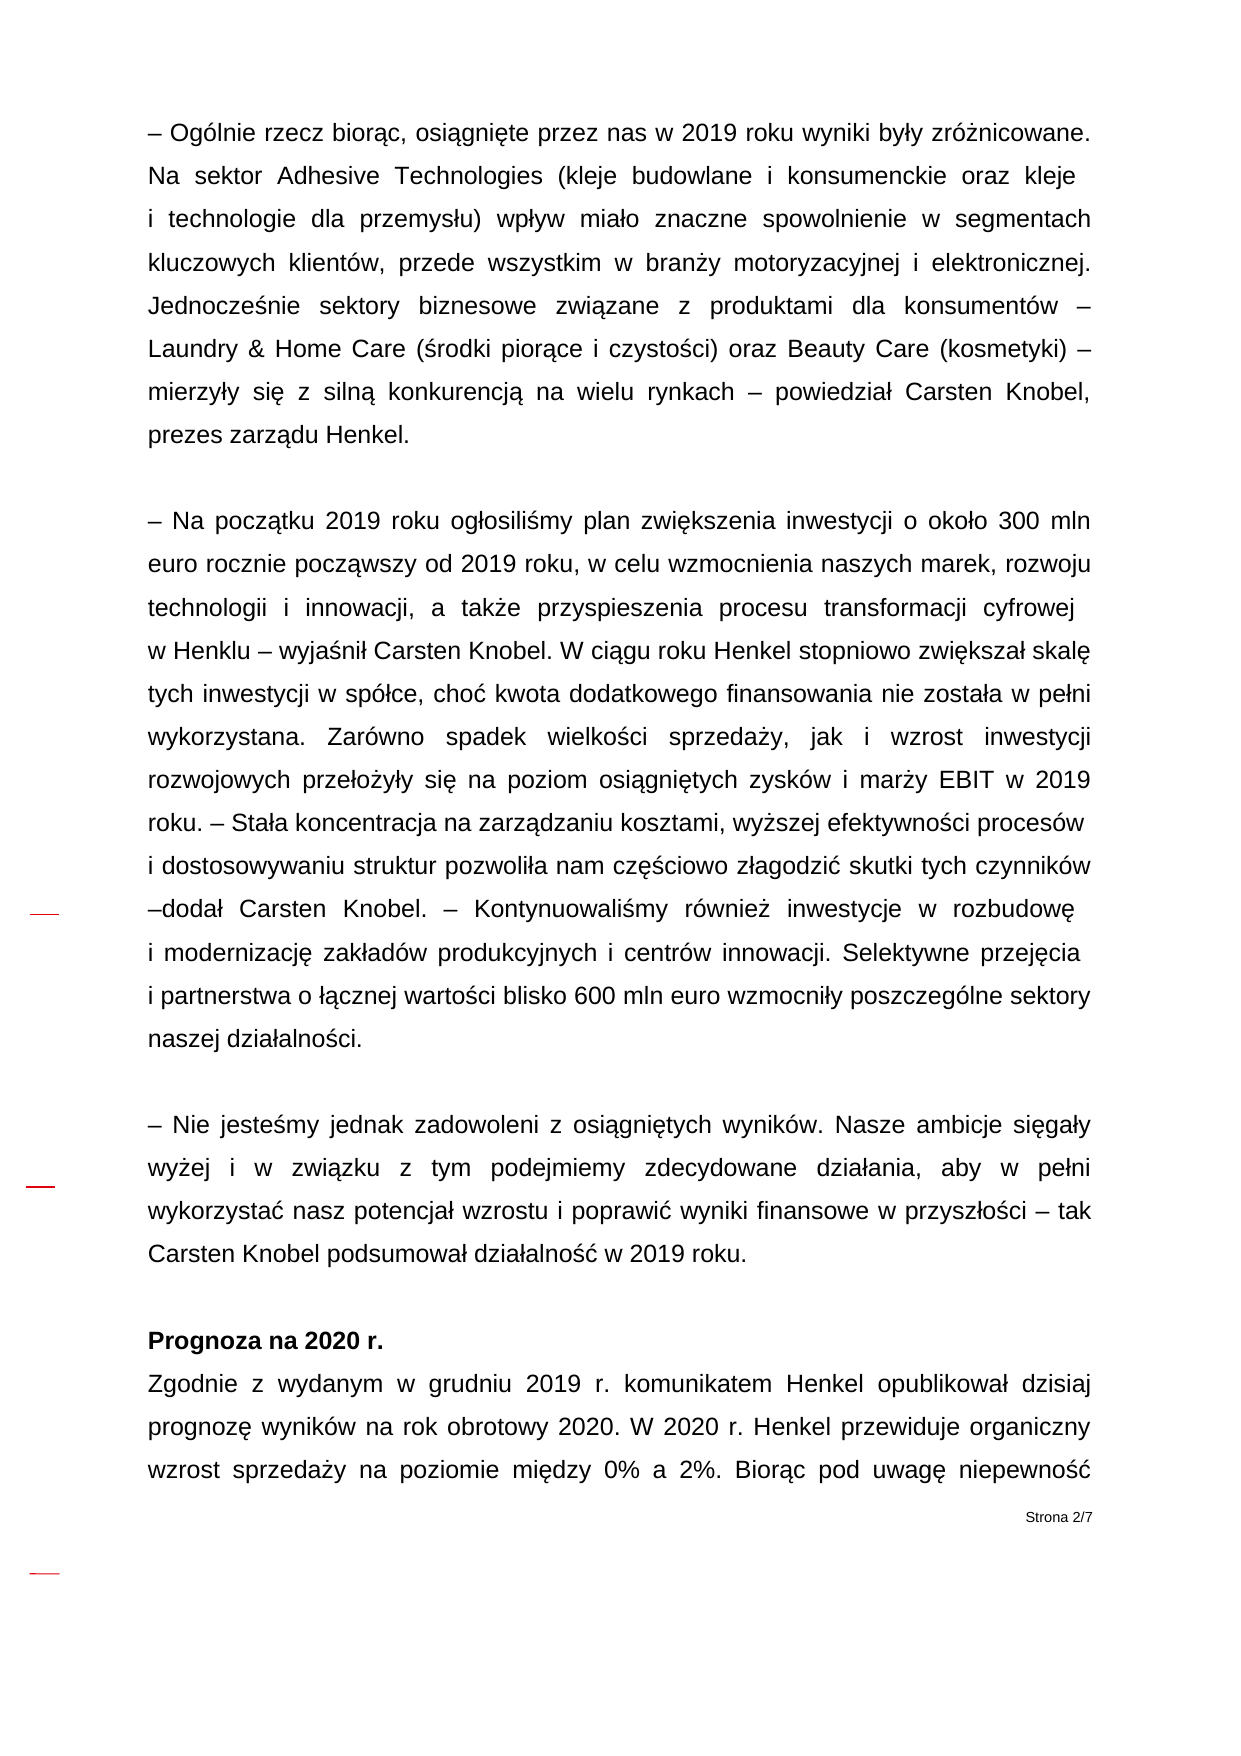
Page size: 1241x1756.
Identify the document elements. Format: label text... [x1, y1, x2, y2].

subtitle Prognoza na 2020 r. [148, 1326, 1092, 1354]
text – Nie jesteśmy jednak zadowoleni z osiągniętych wyników. Nasze ambicje sięgały wyżej i w związku z tym podejmiemy zdecydowane działania, aby w pełni wykorzystać nasz potencjał wzrostu i poprawić wyniki finansowe w przyszłości – tak Carsten Knobel podsumował działalność w 2019 roku. [148, 1110, 1092, 1268]
text – Na początku 2019 roku ogłosiliśmy plan zwiększenia inwestycji o około 300 mln euro rocznie począwszy od 2019 roku, w celu wzmocnienia naszych marek, rozwoju technologii i innowacji, a także przyspieszenia procesu transformacji cyfrowej w Henklu – wyjaśnił Carsten Knobel. W ciągu roku Henkel stopniowo zwiększał skalę tych inwestycji w spółce, choć kwota dodatkowego finansowania nie została w pełni wykorzystana. Zarówno spadek wielkości sprzedaży, jak i wzrost inwestycji rozwojowych przełożyły się na poziom osiągniętych zysków i marży EBIT w 2019 roku. – Stała koncentracja na zarządzaniu kosztami, wyższej efektywności procesów i dostosowywaniu struktur pozwoliła nam częściowo złagodzić skutki tych czynników –dodał Carsten Knobel. – Kontynuowaliśmy również inwestycje w rozbudowę i modernizację zakładów produkcyjnych i centrów innowacji. Selektywne przejęcia i partnerstwa o łącznej wartości blisko 600 mln euro wzmocniły poszczególne sektory naszej działalności. [148, 506, 1092, 1052]
text – Ogólnie rzecz biorąc, osiągnięte przez nas w 2019 roku wyniki były zróżnicowane. Na sektor Adhesive Technologies (kleje budowlane i konsumenckie oraz kleje i technologie dla przemysłu) wpływ miało znaczne spowolnienie w segmentach kluczowych klientów, przede wszystkim w branży motoryzacyjnej i elektronicznej. Jednocześnie sektory biznesowe związane z produktami dla konsumentów – Laundry & Home Care (środki piorące i czystości) oraz Beauty Care (kosmetyki) – mierzyły się z silną konkurencją na wielu rynkach – powiedział Carsten Knobel, prezes zarządu Henkel. [148, 118, 1092, 449]
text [148, 1369, 1092, 1484]
